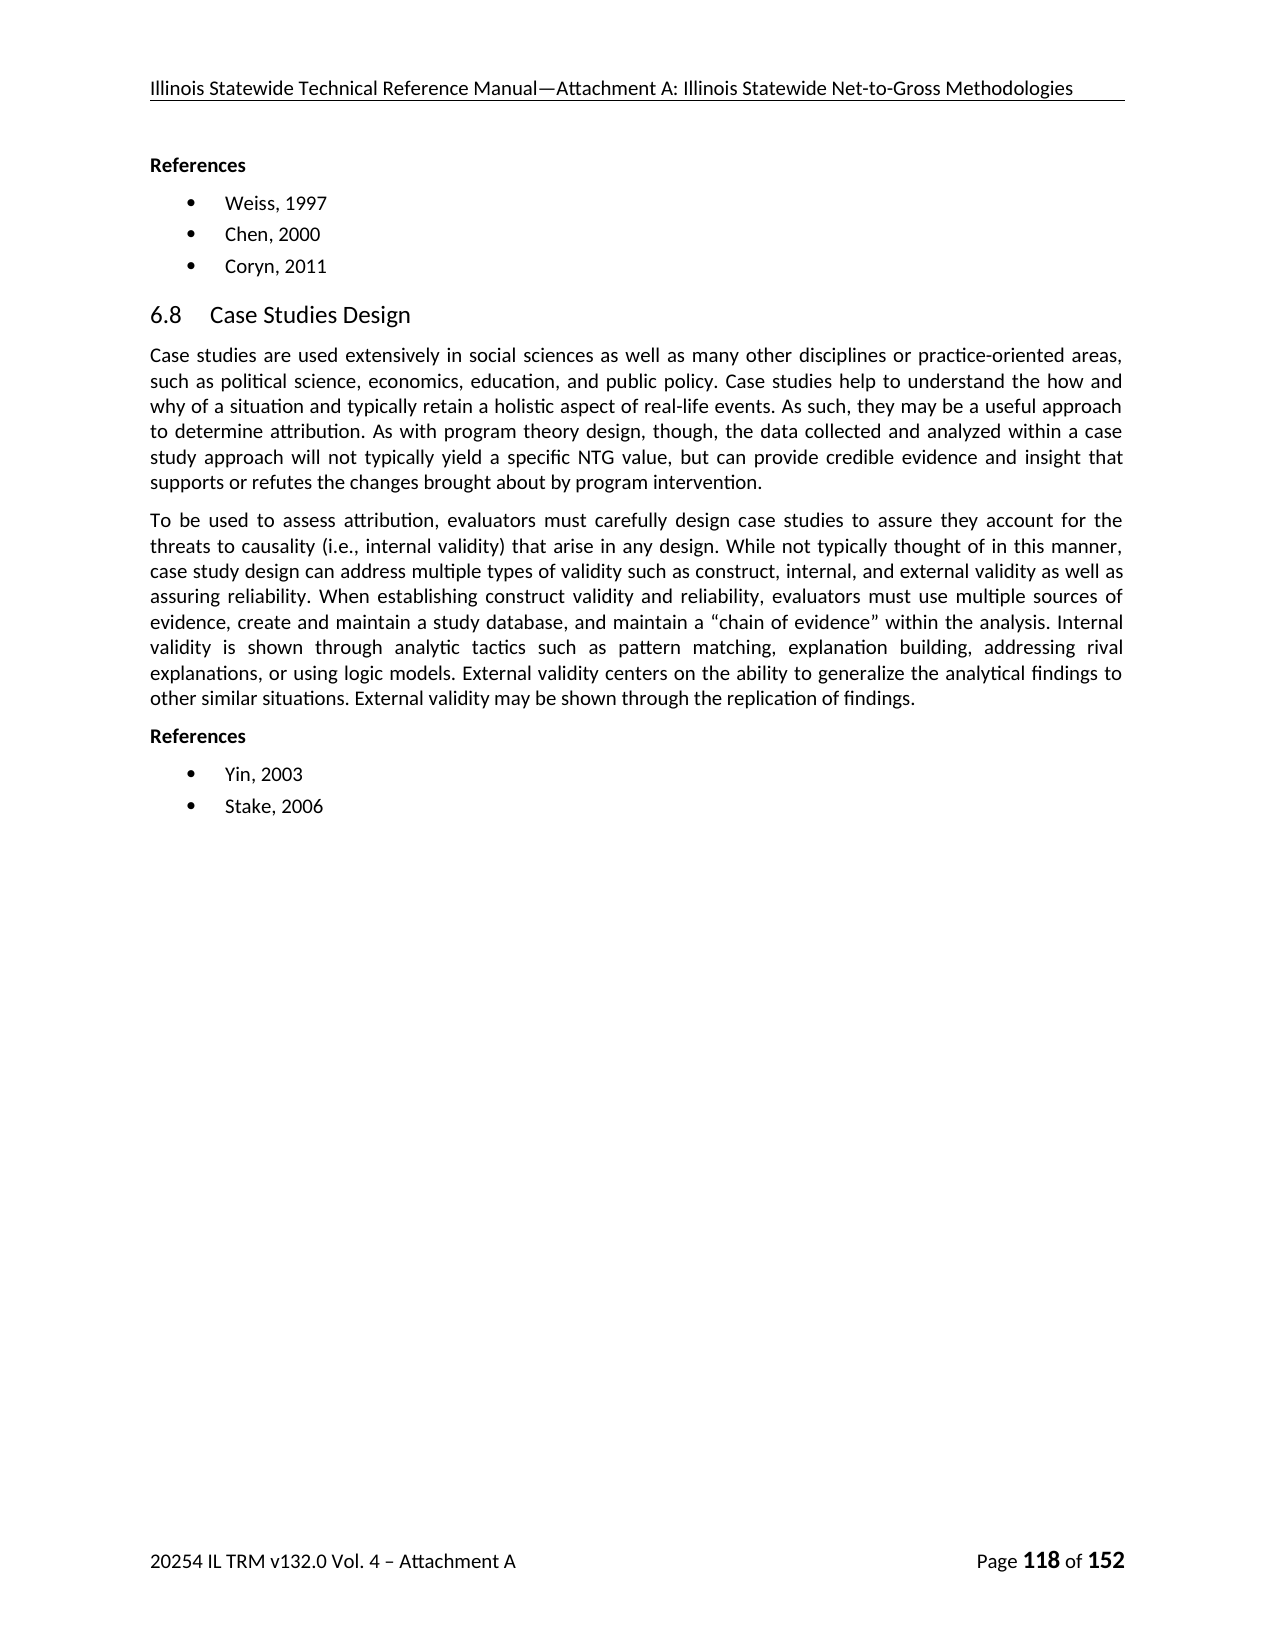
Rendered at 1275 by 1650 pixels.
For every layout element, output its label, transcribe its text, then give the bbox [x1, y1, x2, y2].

list Weiss, 1997 [187, 190, 1125, 215]
list Coryn, 2011 [187, 253, 1125, 278]
text Case studies are used extensively in social sciences as well as many other disciplines or practice-oriented areas, such as political science, economics, education, and public policy. Case studies help to understand the how and why of a situation and typically retain a holistic aspect of real-life events. As such, they may be a useful approach to determine attribution. As with program theory design, though, the data collected and analyzed within a case study approach will not typically yield a specific NTG value, but can provide credible evidence and insight that supports or refutes the changes brought about by program intervention. [150, 342, 1125, 495]
list Stake, 2006 [187, 793, 1125, 818]
text References [150, 723, 1125, 749]
list Chen, 2000 [187, 221, 1125, 247]
list Yin, 2003 [187, 761, 1125, 787]
text References [150, 152, 1125, 177]
list Case Studies Design [150, 299, 1125, 330]
text To be used to assess attribution, evaluators must carefully design case studies to assure they account for the threats to causality (i.e., internal validity) that arise in any design. While not typically thought of in this manner, case study design can address multiple types of validity such as construct, internal, and external validity as well as assuring reliability. When establishing construct validity and reliability, evaluators must use multiple sources of evidence, create and maintain a study database, and maintain a “chain of evidence” within the analysis. Internal validity is shown through analytic tactics such as pattern matching, explanation building, addressing rival explanations, or using logic models. External validity centers on the ability to generalize the analytical findings to other similar situations. External validity may be shown through the replication of findings. [150, 507, 1125, 711]
